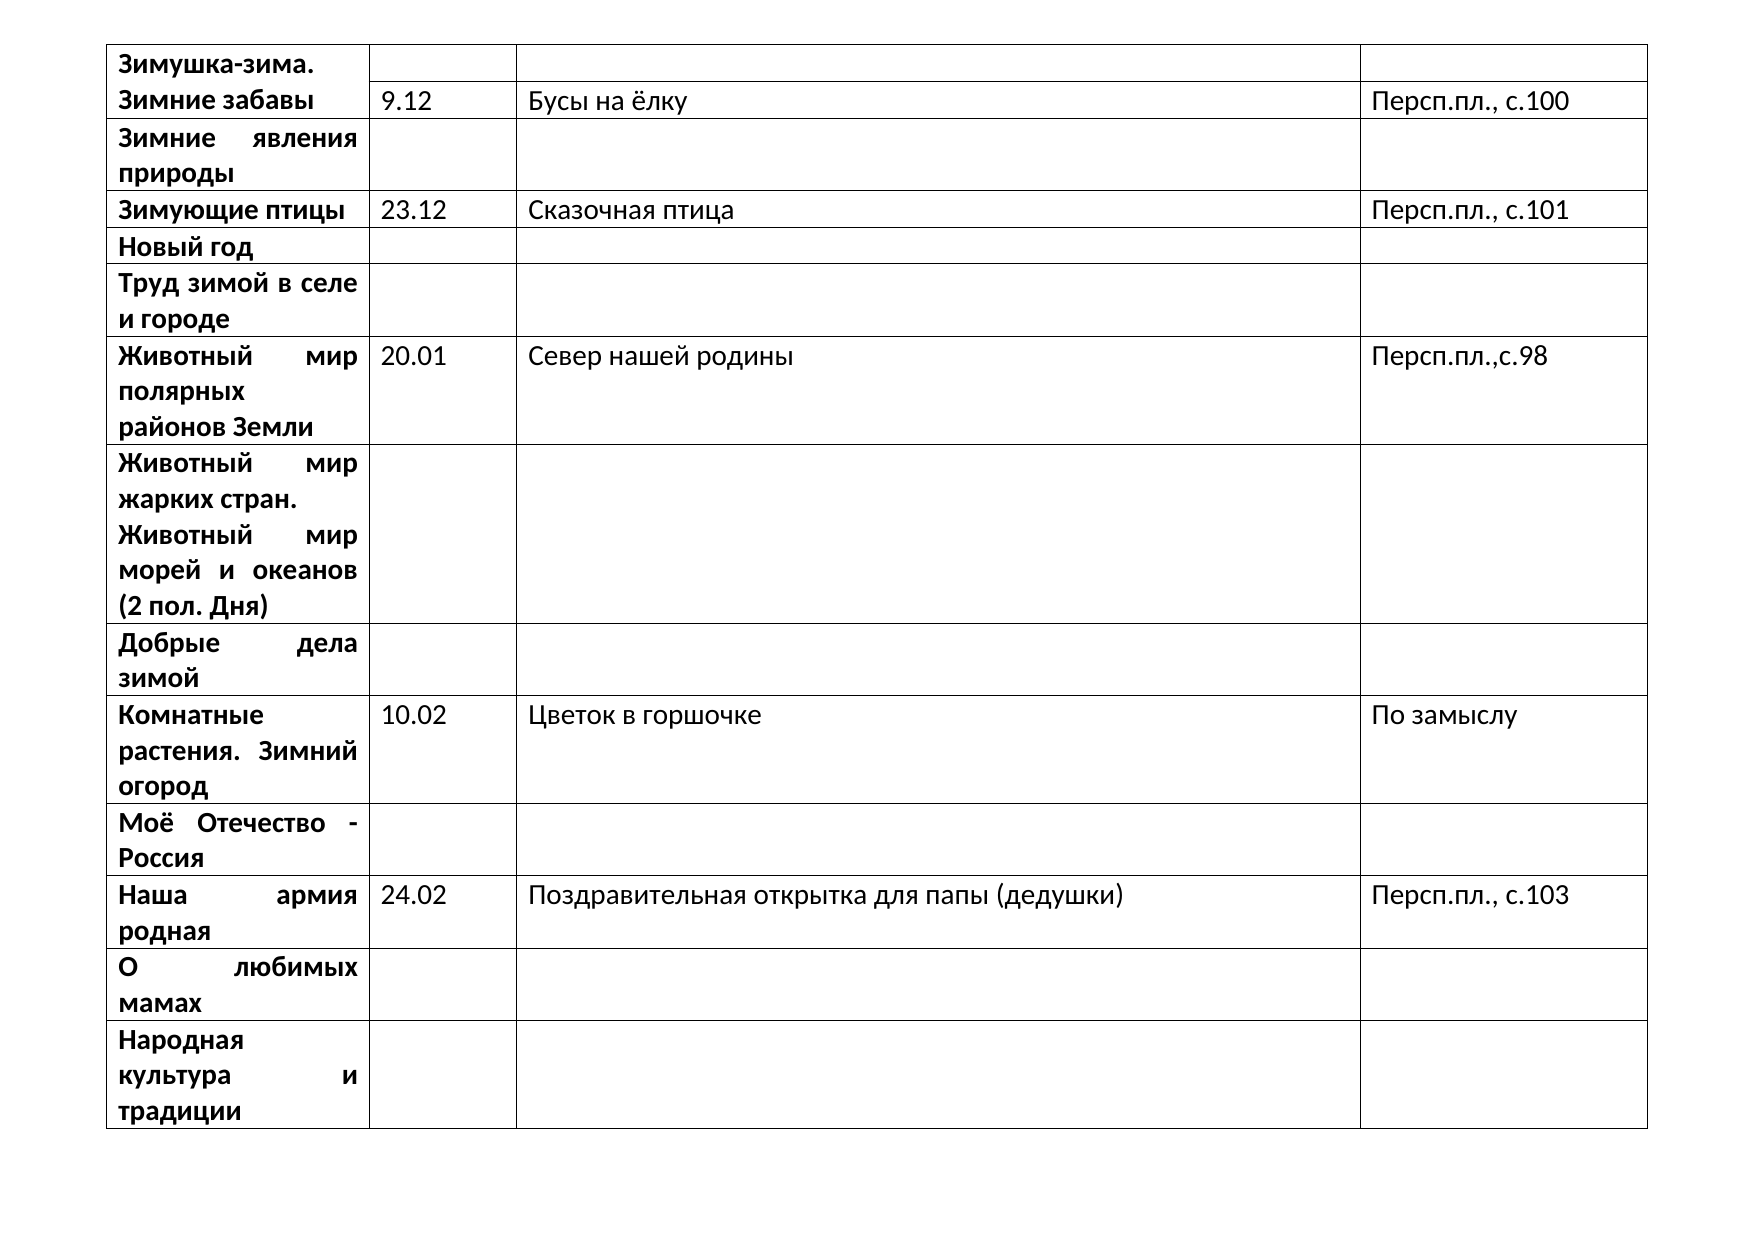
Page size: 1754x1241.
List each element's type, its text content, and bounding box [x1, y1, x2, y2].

table_cell [370, 624, 516, 695]
table_cell Персп.пл.,с.98 [1361, 337, 1647, 443]
table_cell Добрые дела зимой [107, 624, 369, 695]
table_cell Цветок в горшочке [517, 696, 1360, 803]
table_cell [370, 1021, 516, 1128]
table_cell [370, 949, 516, 1020]
table_cell [370, 804, 516, 875]
table_cell Персп.пл., с.103 [1361, 876, 1647, 947]
table_cell 9.12 [370, 82, 516, 118]
table_cell Персп.пл., с.101 [1361, 191, 1647, 227]
table_cell Новый год [107, 228, 369, 263]
table_cell Персп.пл., с.100 [1361, 82, 1647, 118]
table_cell [517, 804, 1360, 875]
table_cell [1361, 264, 1647, 336]
table_cell Комнатные растения. Зимний огород [107, 696, 369, 803]
table_cell [517, 228, 1360, 263]
table_cell [370, 228, 516, 263]
table_cell [517, 45, 1360, 81]
table_cell Моё Отечество - Россия [107, 804, 369, 875]
table_cell Зимние явления природы [107, 119, 369, 190]
table_cell [370, 445, 516, 623]
table_cell Труд зимой в селе и городе [107, 264, 369, 336]
table_cell Сказочная птица [517, 191, 1360, 227]
table_cell Север нашей родины [517, 337, 1360, 443]
table_cell 20.01 [370, 337, 516, 443]
table_cell [370, 264, 516, 336]
table_cell [1361, 45, 1647, 81]
table_cell [1361, 949, 1647, 1020]
table_cell [1361, 119, 1647, 190]
table_cell [517, 1021, 1360, 1128]
table_cell Наша армия родная [107, 876, 369, 947]
table_cell Животный мир жарких стран. Животный мир морей и океанов (2 пол. Дня) [107, 445, 369, 623]
table_cell [1361, 228, 1647, 263]
table_cell Поздравительная открытка для папы (дедушки) [517, 876, 1360, 947]
table_cell [1361, 1021, 1647, 1128]
table_cell [370, 119, 516, 190]
table_cell По замыслу [1361, 696, 1647, 803]
table_cell [517, 445, 1360, 623]
table_cell [517, 624, 1360, 695]
table_cell Зимующие птицы [107, 191, 369, 227]
table_cell 24.02 [370, 876, 516, 947]
table_cell Бусы на ёлку [517, 82, 1360, 118]
table_cell [517, 119, 1360, 190]
table_cell [1361, 445, 1647, 623]
table_cell О любимых мамах [107, 949, 369, 1020]
table_cell 23.12 [370, 191, 516, 227]
table_cell Зимушка-зима. Зимние забавы [107, 45, 369, 118]
table_cell [517, 264, 1360, 336]
table_cell [1361, 804, 1647, 875]
table_cell [370, 45, 516, 81]
table_cell 10.02 [370, 696, 516, 803]
table_cell [1361, 624, 1647, 695]
table_cell [517, 949, 1360, 1020]
table_cell Народная культура и традиции [107, 1021, 369, 1128]
table_cell Животный мир полярных районов Земли [107, 337, 369, 443]
